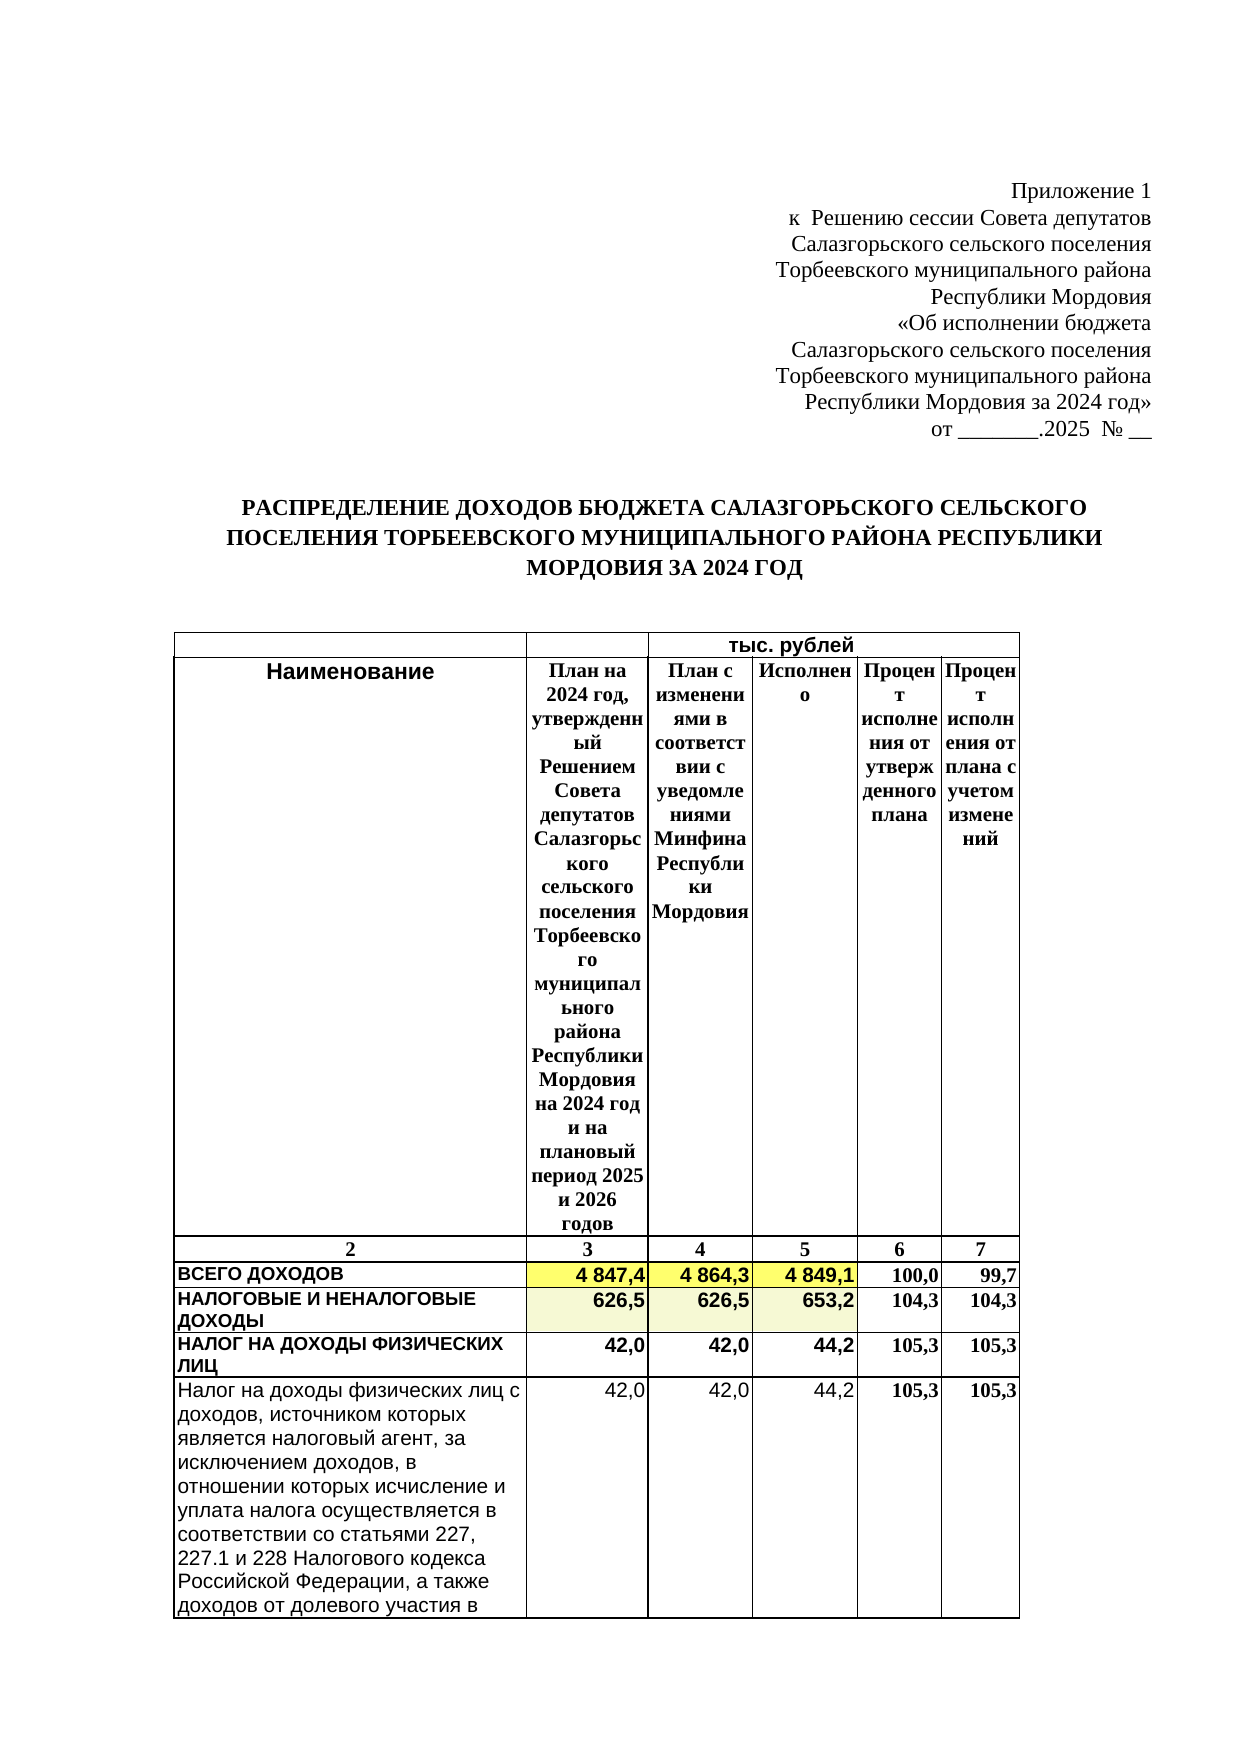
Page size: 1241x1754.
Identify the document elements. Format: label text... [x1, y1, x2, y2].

table_cell 104,3 [858, 1288, 941, 1331]
text «Об исполнении бюджета [177, 309, 1152, 336]
text Салазгорьского сельского поселения [177, 230, 1152, 257]
table_cell Процент исполнения от плана с учетом изменений [942, 658, 1019, 1235]
table_cell НАЛОГ НА ДОХОДЫ ФИЗИЧЕСКИХ ЛИЦ [175, 1333, 526, 1376]
table_cell 42,0 [527, 1333, 647, 1376]
table_cell 3 [527, 1237, 647, 1261]
text от _______.2025 № __ [177, 415, 1152, 441]
text Торбеевского муниципального района [177, 362, 1152, 388]
text к Решению сессии Совета депутатов [177, 204, 1152, 230]
table_header тыс. рублей [649, 633, 857, 656]
table_cell Исполнено [753, 658, 857, 1235]
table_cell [175, 1378, 526, 1617]
table_cell 5 [753, 1237, 857, 1261]
table_cell 6 [858, 1237, 941, 1261]
text РАСПРЕДЕЛЕНИЕ ДОХОДОВ БЮДЖЕТА САЛАЗГОРЬСКОГО СЕЛЬСКОГО ПОСЕЛЕНИЯ ТОРБЕЕВСКОГО МУНИЦИПАЛЬНОГО РАЙОНА РЕСПУБЛИКИ МОРДОВИЯ ЗА 2024 ГОД [177, 494, 1152, 581]
table_header [175, 633, 526, 656]
table_cell ВСЕГО ДОХОДОВ [175, 1263, 526, 1287]
text Салазгорьского сельского поселения [177, 336, 1152, 362]
table_cell 2 [175, 1237, 526, 1261]
table_cell 100,0 [858, 1263, 941, 1287]
table_cell 104,3 [942, 1288, 1019, 1331]
table_cell 4 [649, 1237, 752, 1261]
table_cell 105,3 [858, 1333, 941, 1376]
table_cell 4 849,1 [753, 1263, 857, 1287]
table_cell 626,5 [527, 1288, 647, 1331]
table_cell 44,2 [753, 1333, 857, 1376]
table_header [527, 633, 648, 656]
table_cell 42,0 [527, 1378, 647, 1617]
table_cell План с изменениями в соответствии с уведомлениями Минфина Республики Мордовия [649, 658, 752, 1235]
text Торбеевского муниципального района [177, 257, 1152, 283]
table_header [857, 633, 941, 656]
table_cell Процент исполнения от утвержденного плана [858, 658, 941, 1235]
table_cell 626,5 [649, 1288, 752, 1331]
table_cell 4 864,3 [649, 1263, 752, 1287]
table_cell 44,2 [753, 1378, 857, 1617]
table_cell 42,0 [649, 1378, 752, 1617]
text Республики Мордовия [177, 283, 1152, 309]
text Республики Мордовия за 2024 год» [177, 388, 1152, 415]
table_cell 42,0 [649, 1333, 752, 1376]
table_cell 99,7 [942, 1263, 1019, 1287]
table_cell Наименование [175, 658, 526, 1235]
text Приложение 1 [177, 177, 1152, 204]
table_cell 4 847,4 [527, 1263, 647, 1287]
table_cell 105,3 [858, 1378, 941, 1617]
table_cell 105,3 [942, 1378, 1019, 1617]
table_cell План на 2024 год, утвержденный Решением Совета депутатов Салазгорьского сельского поселения Торбеевского муниципального района Республики Мордовия на 2024 год и на плановый период 2025 и 2026 годов [527, 658, 647, 1235]
table_cell НАЛОГОВЫЕ И НЕНАЛОГОВЫЕ ДОХОДЫ [175, 1288, 526, 1331]
table_header [941, 633, 1019, 656]
table_cell 7 [942, 1237, 1019, 1261]
table_cell 653,2 [753, 1288, 857, 1331]
table_cell 105,3 [942, 1333, 1019, 1376]
